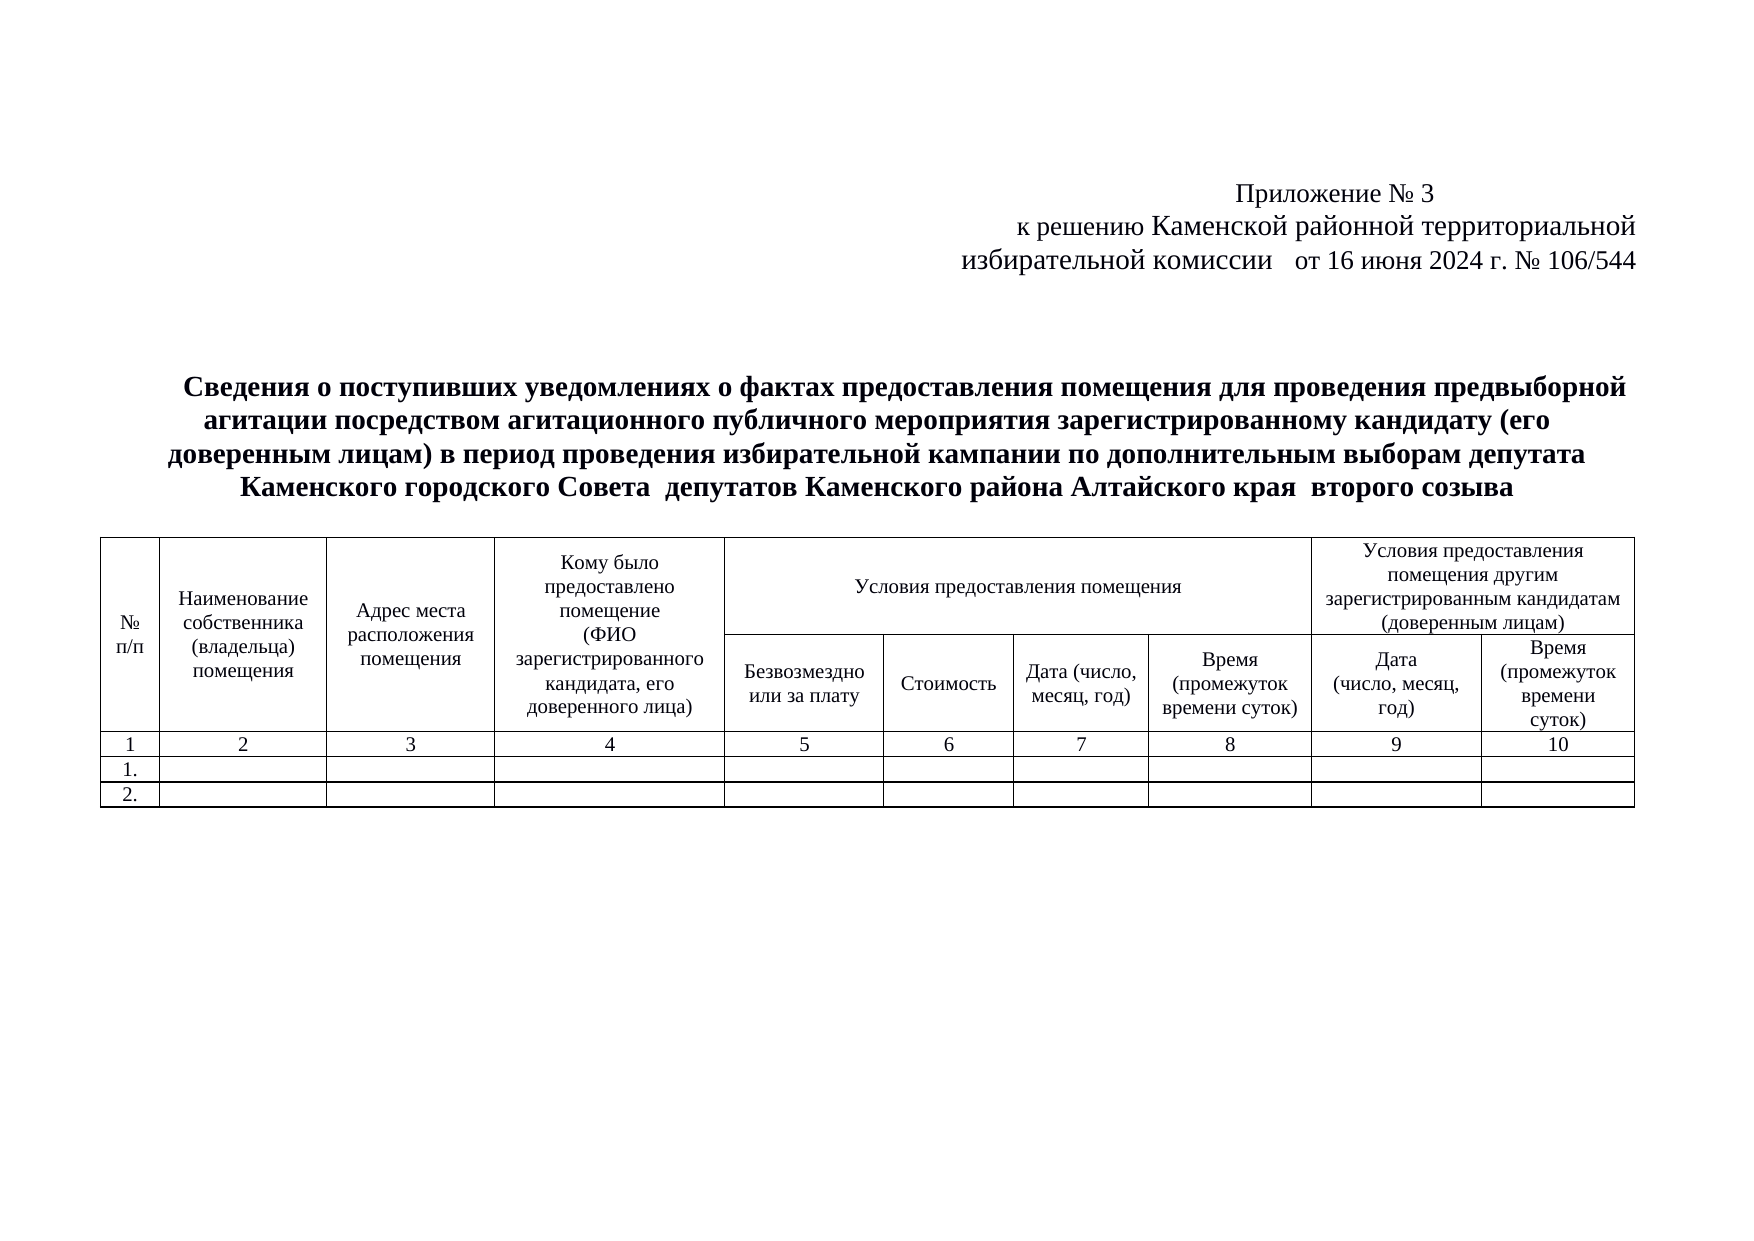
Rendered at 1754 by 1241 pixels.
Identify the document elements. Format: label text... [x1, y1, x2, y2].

table_cell [1149, 757, 1311, 781]
table_header Условия предоставления помещения [725, 538, 1311, 634]
table_cell [495, 757, 724, 781]
table_cell [1014, 783, 1148, 806]
table_cell [725, 757, 883, 781]
table_header Наименование собственника (владельца) помещения [160, 538, 326, 731]
table_cell [1482, 783, 1634, 806]
table_header Адрес места расположения помещения [327, 538, 494, 731]
table_cell 1 [101, 732, 159, 756]
text Приложение № 3 [871, 177, 1636, 208]
table_cell Стоимость [884, 635, 1013, 731]
text избирательной комиссии от 16 июня 2024 г. № 106/544 [591, 242, 1636, 275]
table_cell 9 [1312, 732, 1481, 756]
table_cell 2. [101, 783, 159, 806]
table_cell 4 [495, 732, 724, 756]
table_cell [1149, 783, 1311, 806]
table_cell [327, 783, 494, 806]
table_cell [725, 783, 883, 806]
text Сведения о поступивших уведомлениях о фактах предоставления помещения для проведения предвыборной агитации посредством агитационного публичного мероприятия зарегистрированному кандидату (его доверенным лицам) в период проведения избирательной кампании по дополнительным выборам депутата Каменского городского Совета депутатов Каменского района Алтайского края второго созыва [118, 369, 1636, 503]
table_cell Время (промежуток времени суток) [1149, 635, 1311, 731]
text к решению Каменской районной территориальной [591, 208, 1636, 242]
table_cell Дата (число, месяц, год) [1014, 635, 1148, 731]
table_cell Время (промежуток времени суток) [1482, 635, 1634, 731]
table_header № п/п [101, 538, 159, 731]
table_cell 10 [1482, 732, 1634, 756]
table_cell Безвозмездно или за плату [725, 635, 883, 731]
table_cell [1482, 757, 1634, 781]
table_cell 5 [725, 732, 883, 756]
table_cell [1312, 757, 1481, 781]
table_cell [160, 757, 326, 781]
table_cell [327, 757, 494, 781]
table_cell 8 [1149, 732, 1311, 756]
table_cell 6 [884, 732, 1013, 756]
table_cell 2 [160, 732, 326, 756]
table_header Кому было предоставлено помещение (ФИО зарегистрированного кандидата, его доверенного лица) [495, 538, 724, 731]
table_cell 7 [1014, 732, 1148, 756]
table_cell [1014, 757, 1148, 781]
table_cell [495, 783, 724, 806]
table_cell [884, 757, 1013, 781]
table_header Условия предоставления помещения другим зарегистрированным кандидатам (доверенным лицам) [1312, 538, 1634, 634]
table_cell [884, 783, 1013, 806]
table_cell Дата (число, месяц, год) [1312, 635, 1481, 731]
table_cell [1312, 783, 1481, 806]
table_cell [160, 783, 326, 806]
table_cell 3 [327, 732, 494, 756]
table_cell 1. [101, 757, 159, 781]
